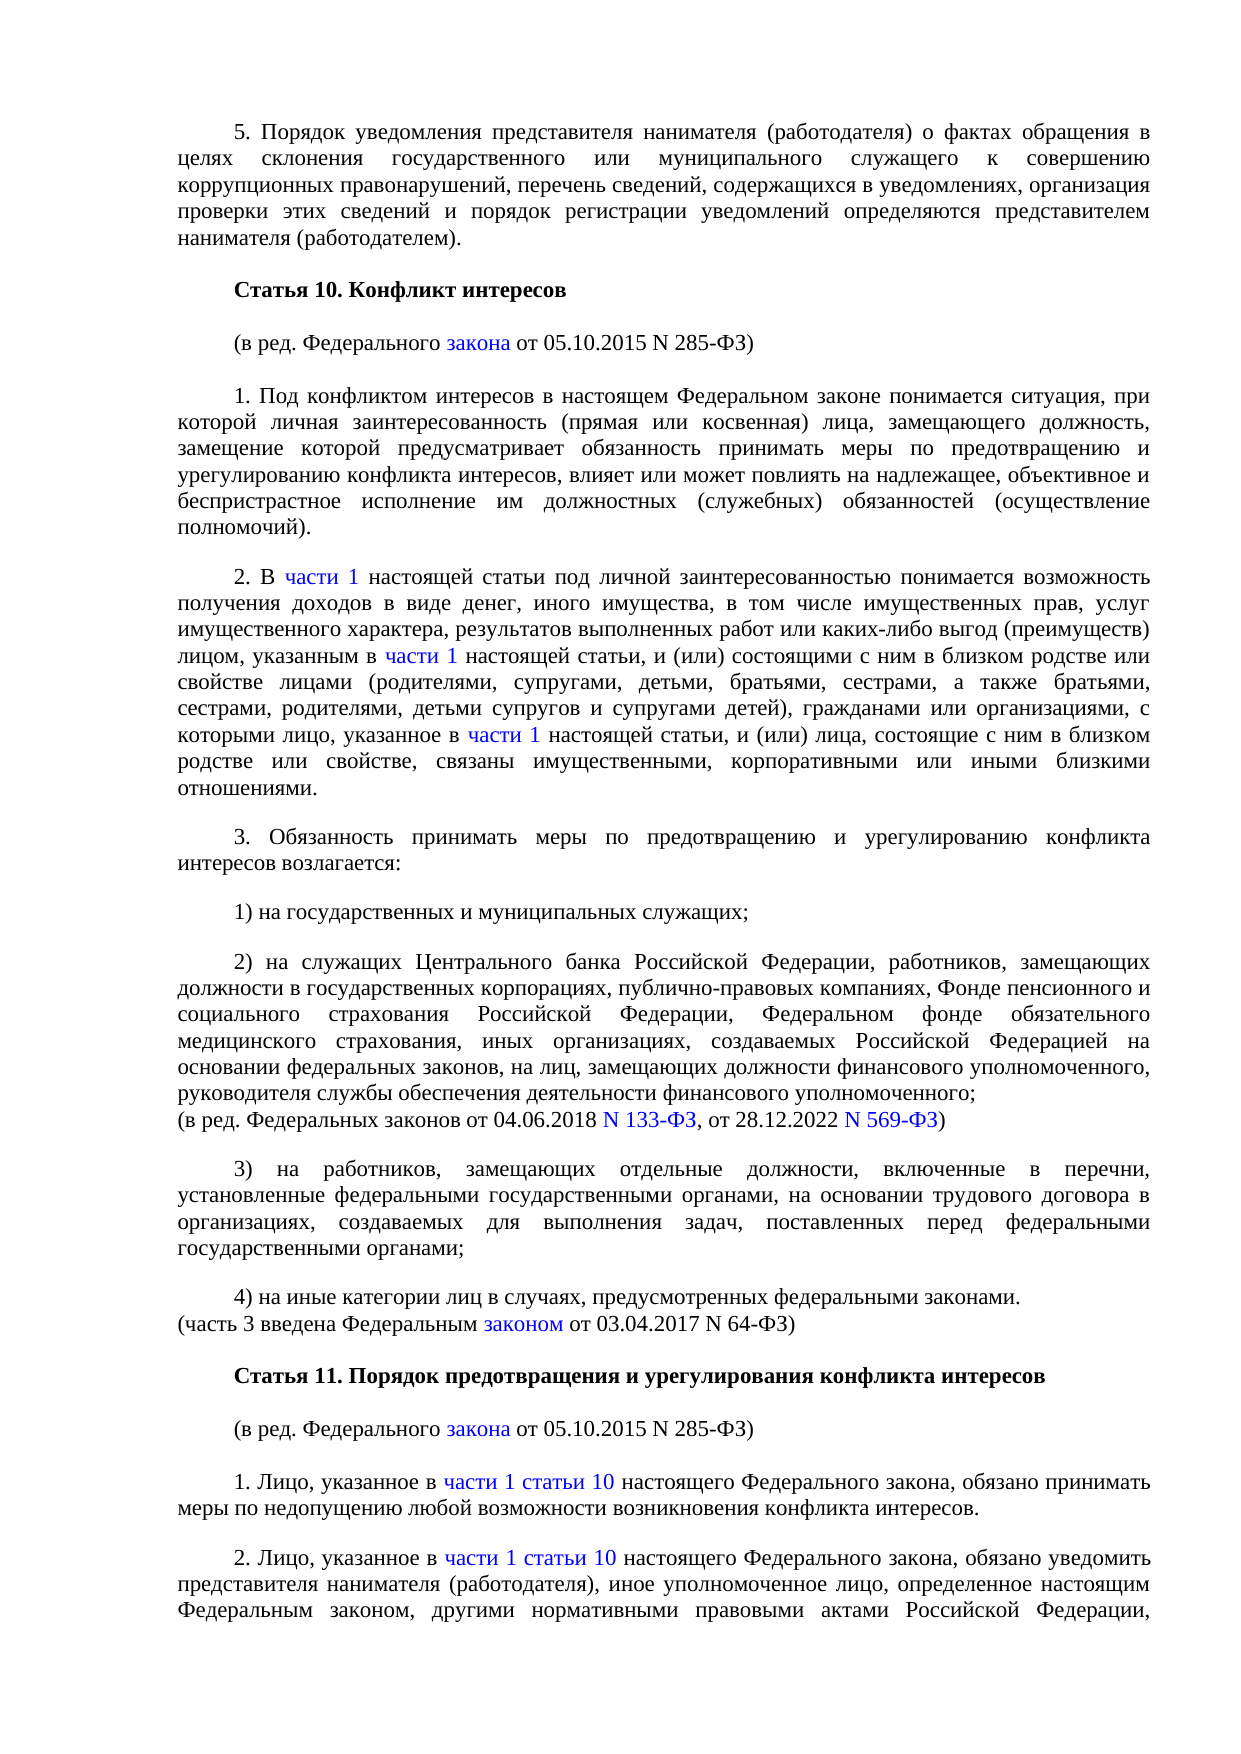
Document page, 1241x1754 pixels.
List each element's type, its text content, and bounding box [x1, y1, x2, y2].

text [177, 1543, 1152, 1623]
text 1) на государственных и муниципальных служащих; [177, 898, 1152, 925]
text (в ред. Федерального закона от 05.10.2015 N 285-ФЗ) [177, 1415, 1152, 1442]
text 1. Лицо, указанное в части 1 статьи 10 настоящего Федерального закона, обязано принимать меры по недопущению любой возможности возникновения конфликта интересов. [177, 1468, 1152, 1521]
text 2) на служащих Центрального банка Российской Федерации, работников, замещающих должности в государственных корпорациях, публично-правовых компаниях, Фонде пенсионного и социального страхования Российской Федерации, Федеральном фонде обязательного медицинского страхования, иных организациях, создаваемых Российской Федерацией на основании федеральных законов, на лиц, замещающих должности финансового уполномоченного, руководителя службы обеспечения деятельности финансового уполномоченного; [177, 948, 1152, 1106]
text 5. Порядок уведомления представителя нанимателя (работодателя) о фактах обращения в целях склонения государственного или муниципального служащего к совершению коррупционных правонарушений, перечень сведений, содержащихся в уведомлениях, организация проверки этих сведений и порядок регистрации уведомлений определяются представителем нанимателя (работодателем). [177, 118, 1152, 250]
title Статья 11. Порядок предотвращения и урегулирования конфликта интересов [177, 1362, 1152, 1389]
text (в ред. Федерального закона от 05.10.2015 N 285-ФЗ) [177, 329, 1152, 355]
text 2. В части 1 настоящей статьи под личной заинтересованностью понимается возможность получения доходов в виде денег, иного имущества, в том числе имущественных прав, услуг имущественного характера, результатов выполненных работ или каких-либо выгод (преимуществ) лицом, указанным в части 1 настоящей статьи, и (или) состоящими с ним в близком родстве или свойстве лицами (родителями, супругами, детьми, братьями, сестрами, а также братьями, сестрами, родителями, детьми супругов и супругами детей), гражданами или организациями, с которыми лицо, указанное в части 1 настоящей статьи, и (или) лица, состоящие с ним в близком родстве или свойстве, связаны имущественными, корпоративными или иными близкими отношениями. [177, 563, 1152, 800]
title Статья 10. Конфликт интересов [177, 276, 1152, 303]
text 3) на работников, замещающих отдельные должности, включенные в перечни, установленные федеральными государственными органами, на основании трудового договора в организациях, создаваемых для выполнения задач, поставленных перед федеральными государственными органами; [177, 1155, 1152, 1261]
text (часть 3 введена Федеральным законом от 03.04.2017 N 64-ФЗ) [177, 1310, 1152, 1336]
text 4) на иные категории лиц в случаях, предусмотренных федеральными законами. [177, 1283, 1152, 1310]
text (в ред. Федеральных законов от 04.06.2018 N 133-ФЗ, от 28.12.2022 N 569-ФЗ) [177, 1106, 1152, 1132]
text 1. Под конфликтом интересов в настоящем Федеральном законе понимается ситуация, при которой личная заинтересованность (прямая или косвенная) лица, замещающего должность, замещение которой предусматривает обязанность принимать меры по предотвращению и урегулированию конфликта интересов, влияет или может повлиять на надлежащее, объективное и беспристрастное исполнение им должностных (служебных) обязанностей (осуществление полномочий). [177, 382, 1152, 540]
text 3. Обязанность принимать меры по предотвращению и урегулированию конфликта интересов возлагается: [177, 823, 1152, 876]
